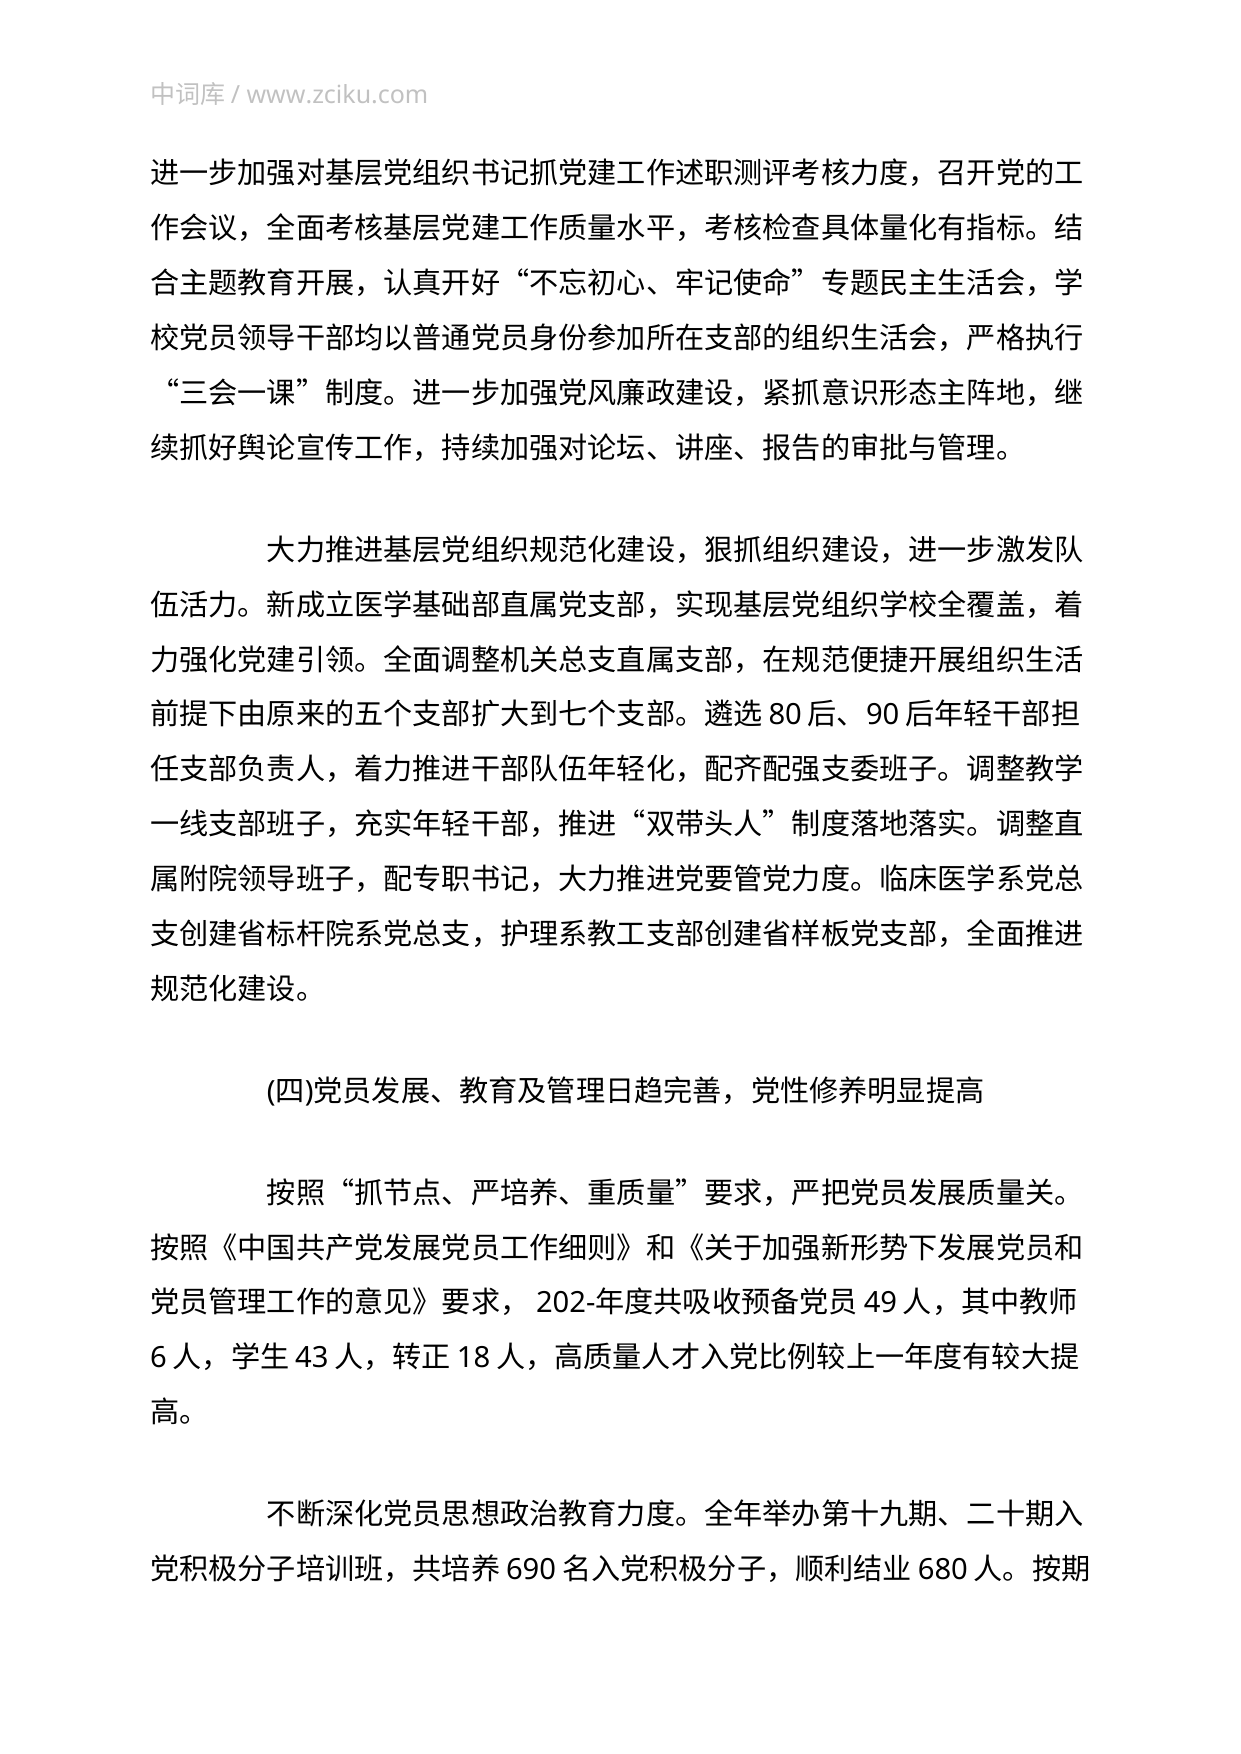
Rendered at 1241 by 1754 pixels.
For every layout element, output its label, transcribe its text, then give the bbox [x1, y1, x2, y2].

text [150, 1491, 1090, 1588]
text 按照“抓节点、严培养、重质量”要求，严把党员发展质量关。按照《中国共产党发展党员工作细则》和《关于加强新形势下发展党员和党员管理工作的意见》要求， 202-年度共吸收预备党员49人，其中教师6人，学生43人，转正18人，高质量人才入党比例较上一年度有较大提高。 [150, 1169, 1090, 1431]
text (四)党员发展、教育及管理日趋完善，党性修养明显提高 [150, 1067, 1090, 1110]
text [150, 150, 1090, 467]
text 大力推进基层党组织规范化建设，狠抓组织建设，进一步激发队伍活力。新成立医学基础部直属党支部，实现基层党组织学校全覆盖，着力强化党建引领。全面调整机关总支直属支部，在规范便捷开展组织生活前提下由原来的五个支部扩大到七个支部。遴选80后、90后年轻干部担任支部负责人，着力推进干部队伍年轻化，配齐配强支委班子。调整教学一线支部班子，充实年轻干部，推进“双带头人”制度落地落实。调整直属附院领导班子，配专职书记，大力推进党要管党力度。临床医学系党总支创建省标杆院系党总支，护理系教工支部创建省样板党支部，全面推进规范化建设。 [150, 526, 1090, 1008]
